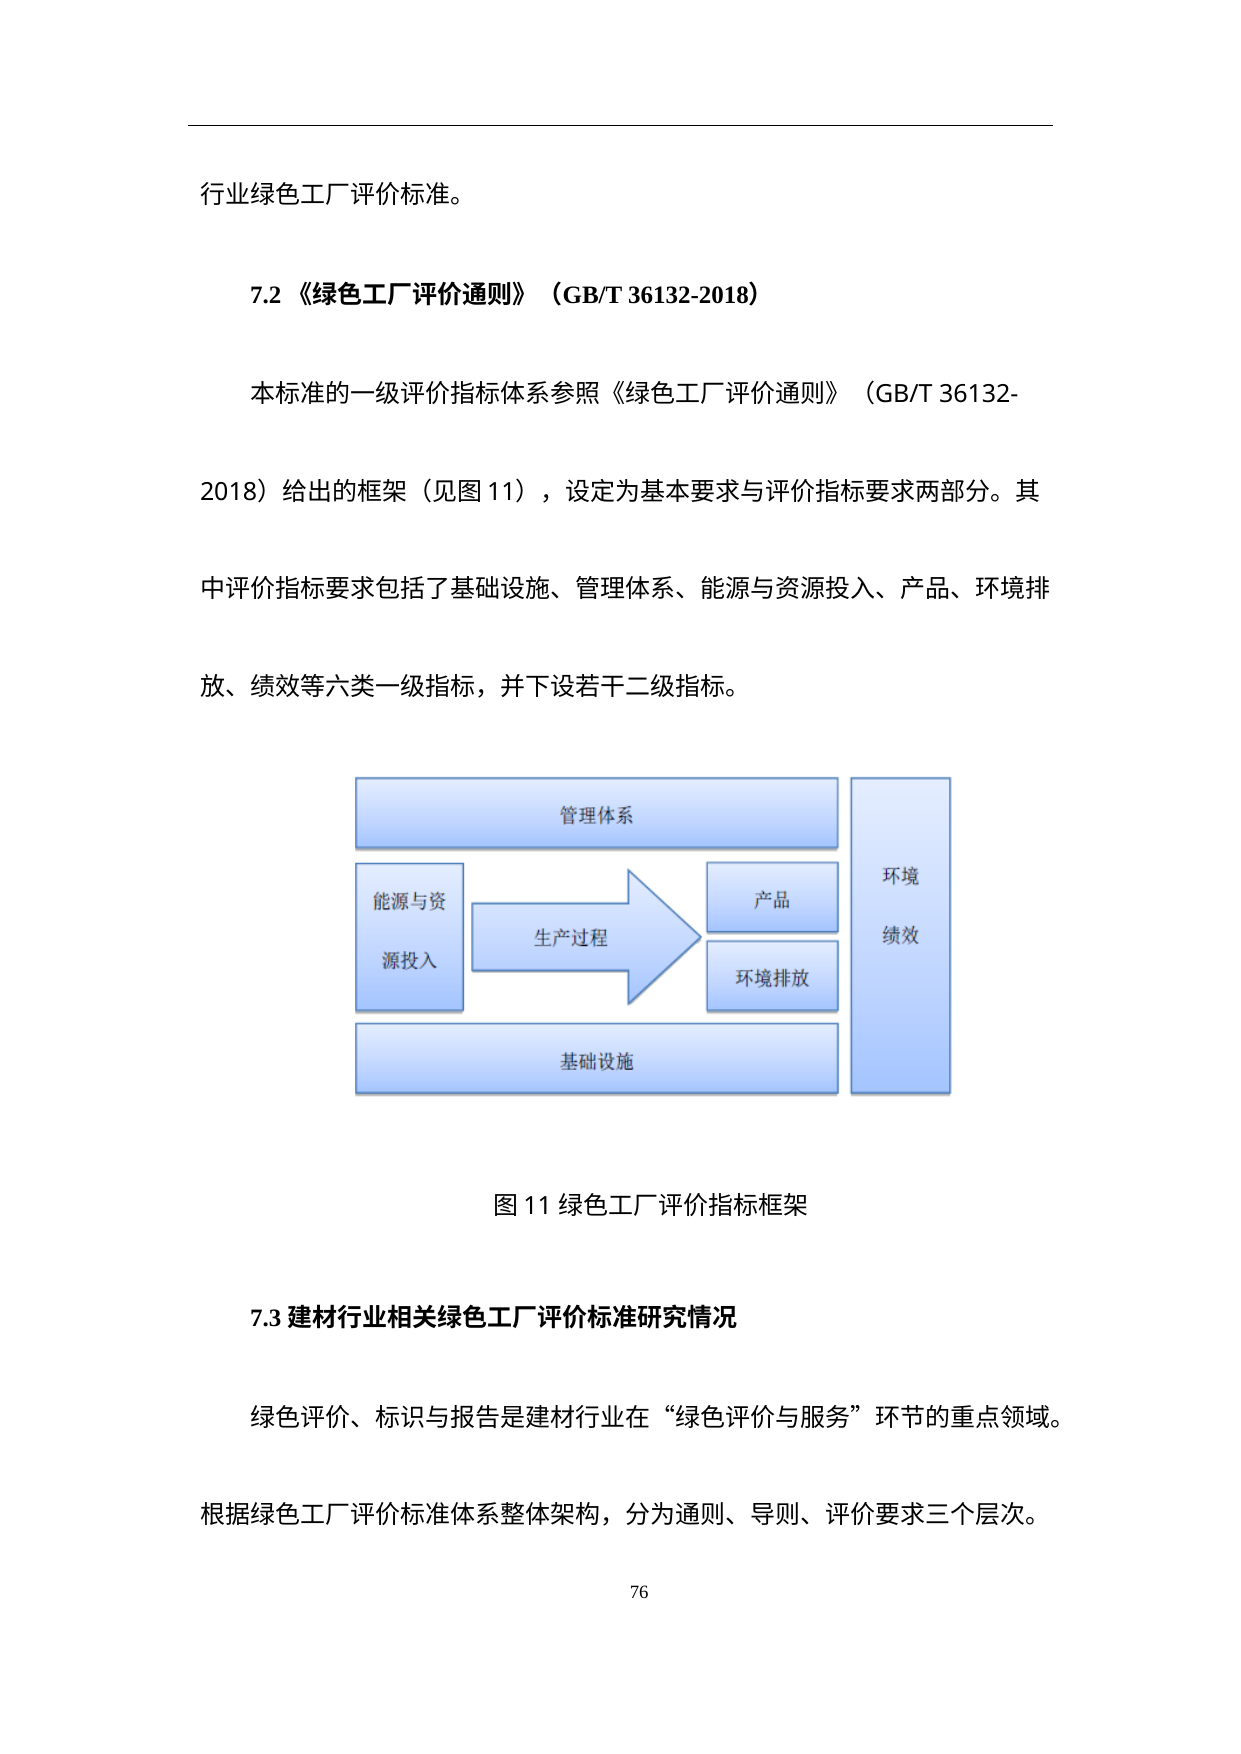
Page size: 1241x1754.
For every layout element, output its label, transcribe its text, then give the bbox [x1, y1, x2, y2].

subtitle 7.2 《绿色工厂评价通则》（GB/T 36132-2018） [200, 260, 1053, 325]
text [200, 160, 1053, 225]
table_cell 图11 绿色工厂评价指标框架 [188, 1155, 1052, 1267]
table_header [188, 751, 1052, 1155]
subtitle 7.3 建材行业相关绿色工厂评价标准研究情况 [200, 1283, 1053, 1348]
picture [340, 767, 961, 1104]
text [200, 1383, 1053, 1545]
text 本标准的一级评价指标体系参照《绿色工厂评价通则》（GB/T 36132-2018）给出的框架（见图11），设定为基本要求与评价指标要求两部分。其中评价指标要求包括了基础设施、管理体系、能源与资源投入、产品、环境排放、绩效等六类一级指标，并下设若干二级指标。 [200, 359, 1053, 717]
